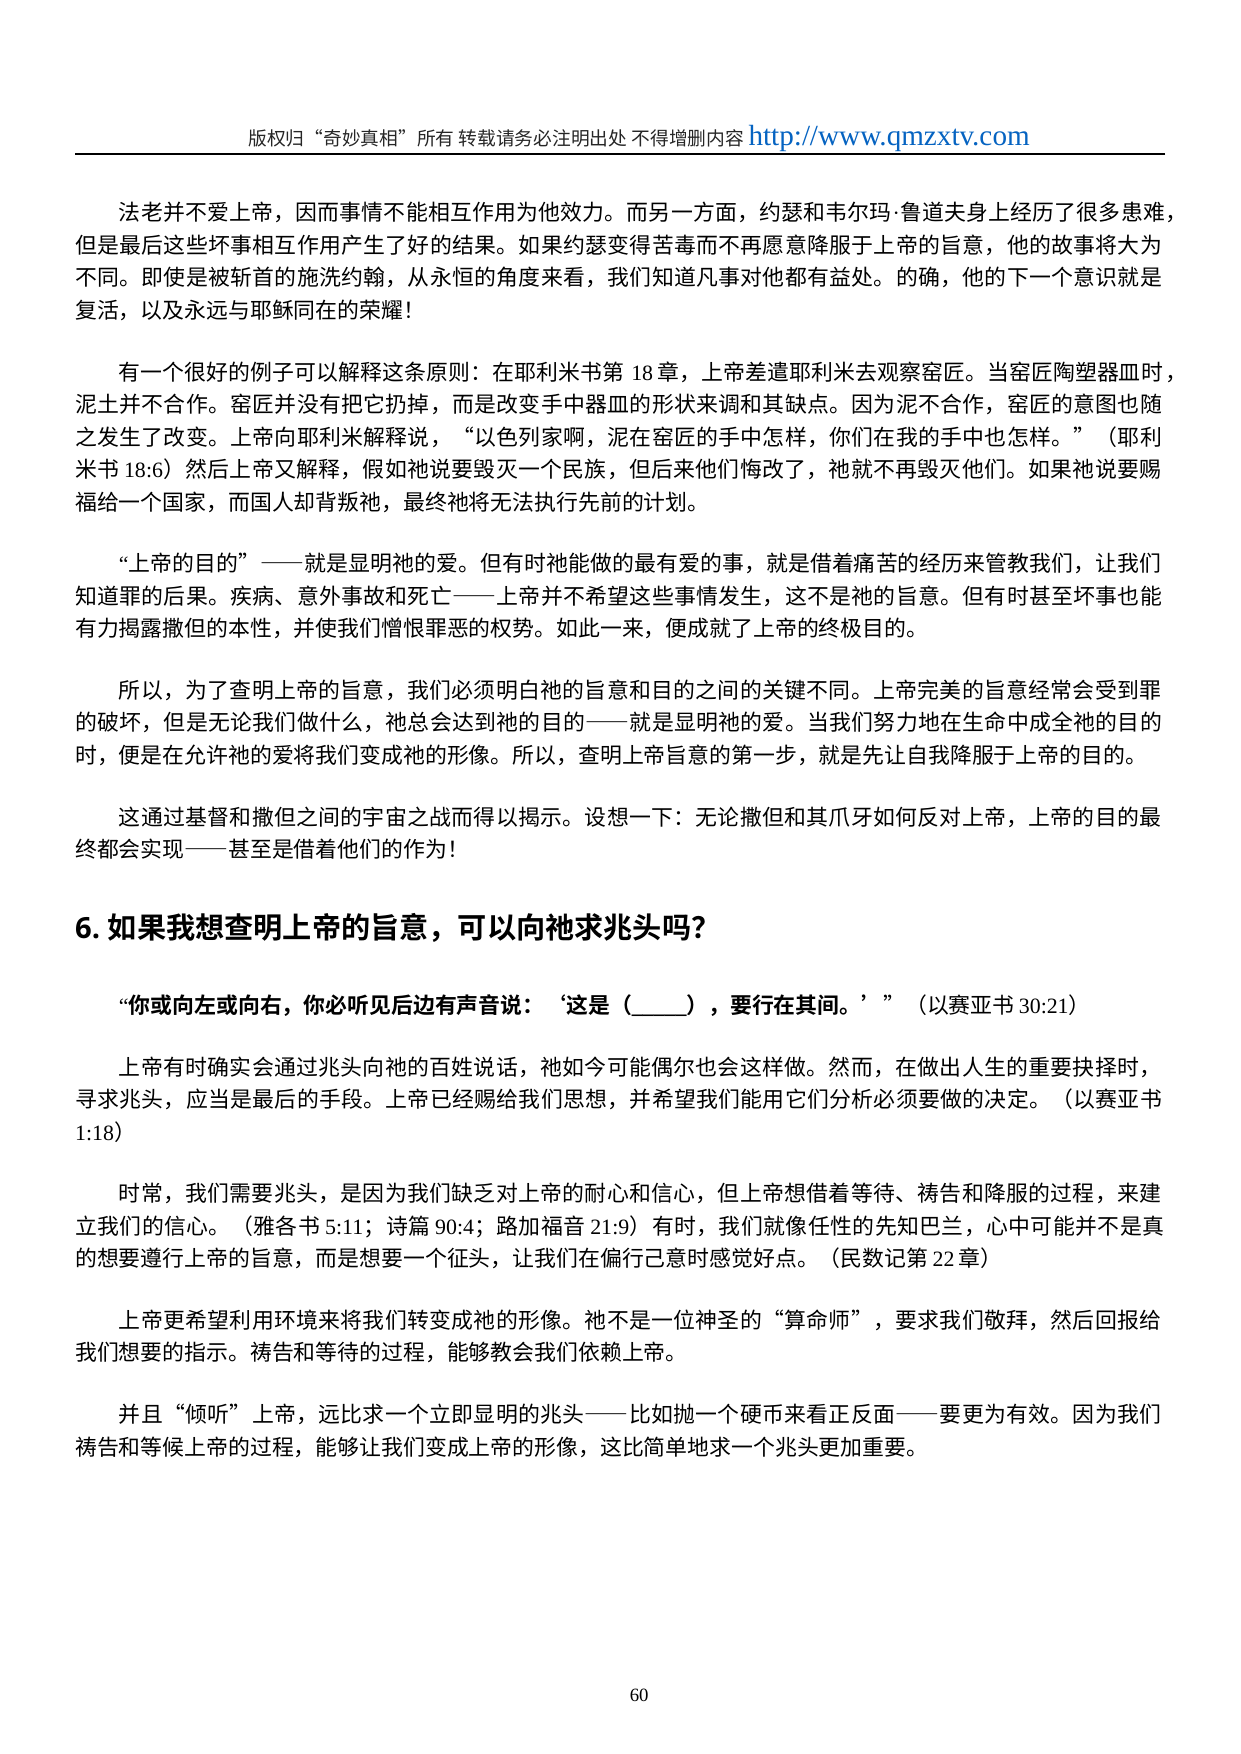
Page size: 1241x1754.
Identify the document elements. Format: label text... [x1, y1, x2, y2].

text “你或向左或向右，你必听见后边有声音说：‘这是（_____），要行在其间。’”（以赛亚书30:21） [75, 987, 1165, 1020]
text 并且“倾听”上帝，远比求一个立即显明的兆头——比如抛一个硬币来看正反面——要更为有效。因为我们祷告和等候上帝的过程，能够让我们变成上帝的形像，这比简单地求一个兆头更加重要。 [75, 1397, 1165, 1462]
text “上帝的目的”——就是显明祂的爱。但有时祂能做的最有爱的事，就是借着痛苦的经历来管教我们，让我们知道罪的后果。疾病、意外事故和死亡——上帝并不希望这些事情发生，这不是祂的旨意。但有时甚至坏事也能有力揭露撒但的本性，并使我们憎恨罪恶的权势。如此一来，便成就了上帝的终极目的。 [75, 546, 1165, 643]
text 时常，我们需要兆头，是因为我们缺乏对上帝的耐心和信心，但上帝想借着等待、祷告和降服的过程，来建立我们的信心。（雅各书5:11；诗篇90:4；路加福音21:9）有时，我们就像任性的先知巴兰，心中可能并不是真的想要遵行上帝的旨意，而是想要一个征头，让我们在偏行己意时感觉好点。（民数记第22章） [75, 1176, 1165, 1273]
text 所以，为了查明上帝的旨意，我们必须明白祂的旨意和目的之间的关键不同。上帝完美的旨意经常会受到罪的破坏，但是无论我们做什么，祂总会达到祂的目的——就是显明祂的爱。当我们努力地在生命中成全祂的目的时，便是在允许祂的爱将我们变成祂的形像。所以，查明上帝旨意的第一步，就是先让自我降服于上帝的目的。 [75, 672, 1165, 770]
subtitle 6. 如果我想查明上帝的旨意，可以向祂求兆头吗？ [75, 893, 1165, 958]
text 上帝更希望利用环境来将我们转变成祂的形像。祂不是一位神圣的“算命师”，要求我们敬拜，然后回报给我们想要的指示。祷告和等待的过程，能够教会我们依赖上帝。 [75, 1302, 1165, 1367]
text 上帝有时确实会通过兆头向祂的百姓说话，祂如今可能偶尔也会这样做。然而，在做出人生的重要抉择时，寻求兆头，应当是最后的手段。上帝已经赐给我们思想，并希望我们能用它们分析必须要做的决定。（以赛亚书1:18） [75, 1049, 1165, 1147]
text 这通过基督和撒但之间的宇宙之战而得以揭示。设想一下：无论撒但和其爪牙如何反对上帝，上帝的目的最终都会实现——甚至是借着他们的作为！ [75, 799, 1165, 864]
text 法老并不爱上帝，因而事情不能相互作用为他效力。而另一方面，约瑟和韦尔玛·鲁道夫身上经历了很多患难，但是最后这些坏事相互作用产生了好的结果。如果约瑟变得苦毒而不再愿意降服于上帝的旨意，他的故事将大为不同。即使是被斩首的施洗约翰，从永恒的角度来看，我们知道凡事对他都有益处。的确，他的下一个意识就是复活，以及永远与耶稣同在的荣耀！ [75, 195, 1165, 325]
text 有一个很好的例子可以解释这条原则：在耶利米书第18章，上帝差遣耶利米去观察窑匠。当窑匠陶塑器皿时，泥土并不合作。窑匠并没有把它扔掉，而是改变手中器皿的形状来调和其缺点。因为泥不合作，窑匠的意图也随之发生了改变。上帝向耶利米解释说，“以色列家啊，泥在窑匠的手中怎样，你们在我的手中也怎样。”（耶利米书18:6）然后上帝又解释，假如祂说要毁灭一个民族，但后来他们悔改了，祂就不再毁灭他们。如果祂说要赐福给一个国家，而国人却背叛祂，最终祂将无法执行先前的计划。 [75, 354, 1165, 517]
